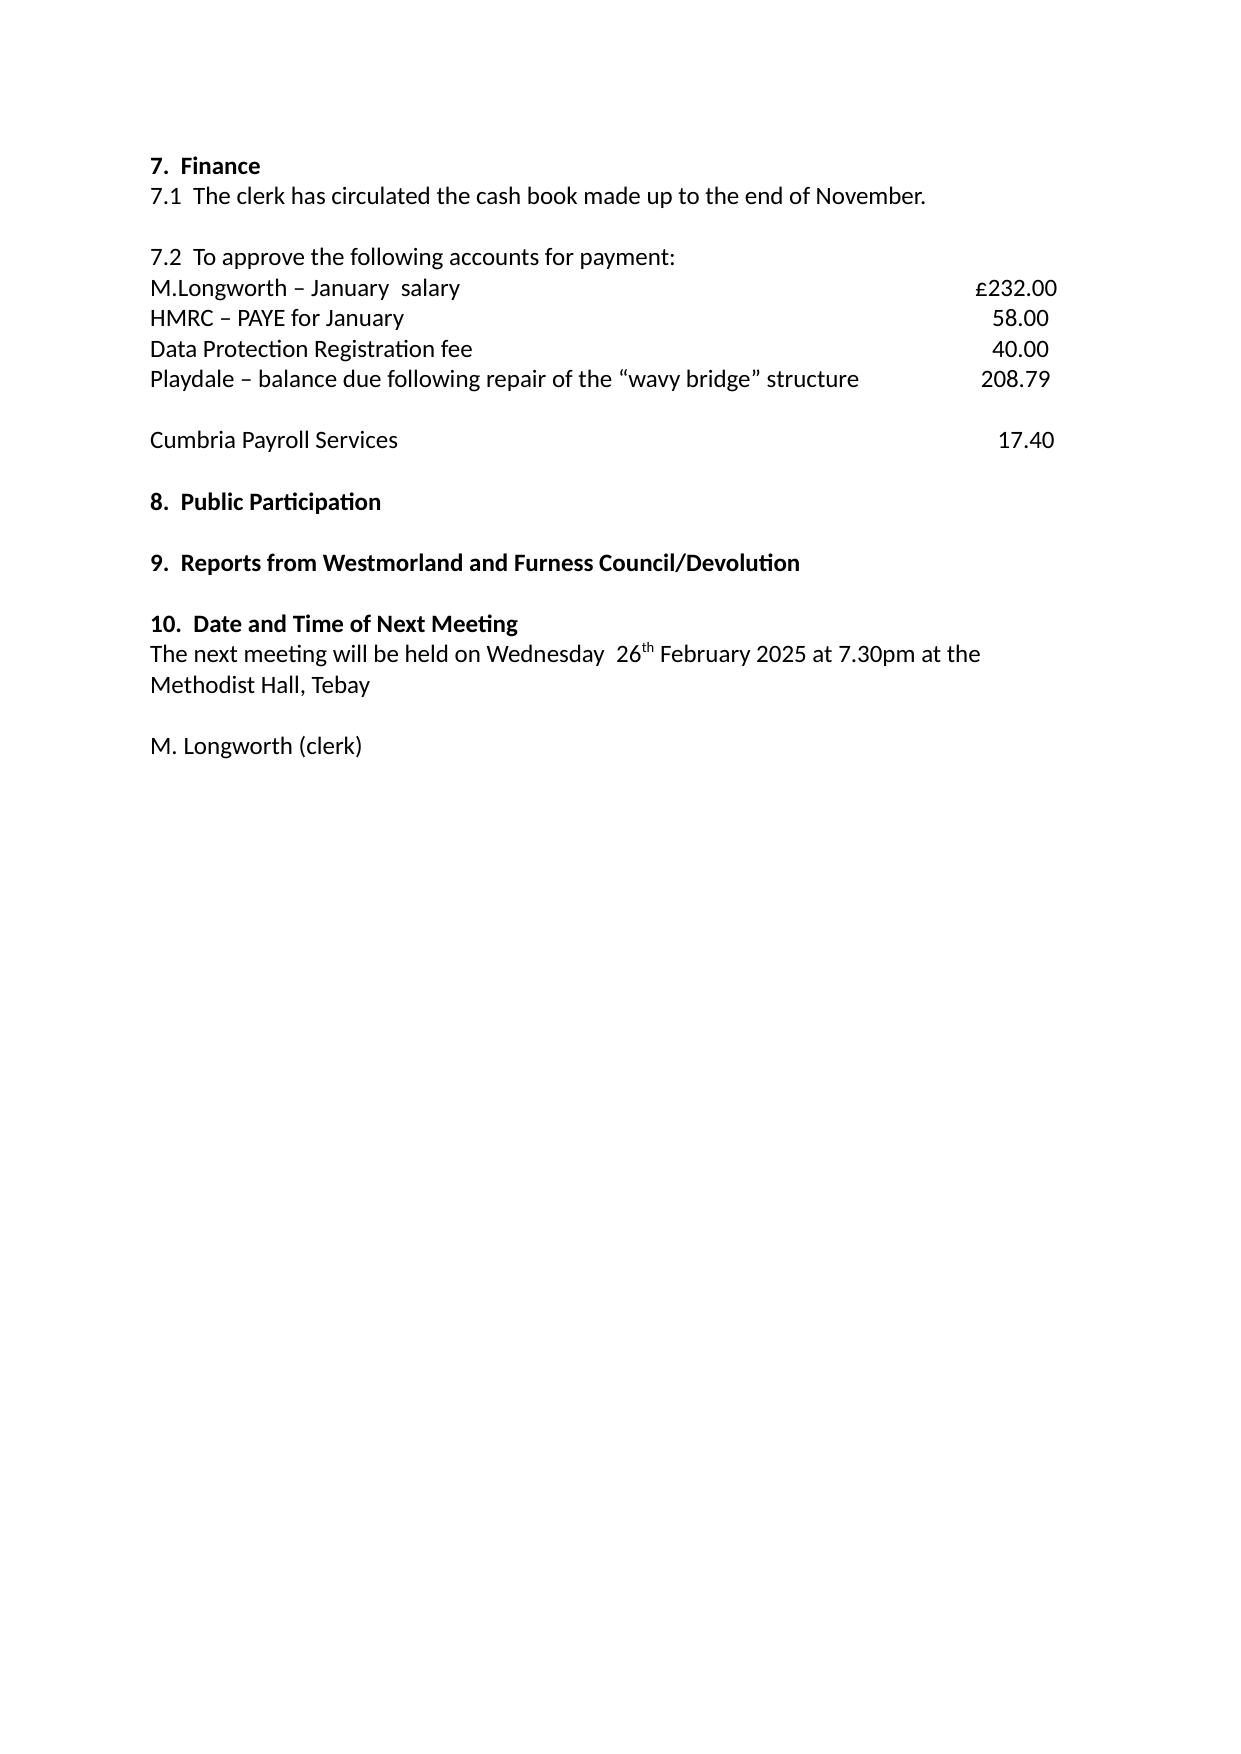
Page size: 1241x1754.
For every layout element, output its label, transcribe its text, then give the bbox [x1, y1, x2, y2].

text 10. Date and Time of Next Meeting [150, 608, 1090, 638]
text M.Longworth – January salary £232.00 [150, 272, 1090, 303]
text The next meeting will be held on Wednesday 26th February 2025 at 7.30pm at the Methodist Hall, Tebay [150, 638, 1090, 699]
text 7.2 To approve the following accounts for payment: [150, 242, 1090, 272]
text Cumbria Payroll Services 17.40 [150, 425, 1090, 486]
text HMRC – PAYE for January 58.00 Data Protection Registration fee 40.00 [150, 303, 1090, 364]
text M. Longworth (clerk) [150, 730, 1090, 760]
text 7. Finance [150, 150, 1090, 181]
text 7.1 The clerk has circulated the cash book made up to the end of November. [150, 181, 1090, 211]
text 8. Public Participation [150, 486, 1090, 516]
text Playdale – balance due following repair of the “wavy bridge” structure 208.79 [150, 364, 1090, 425]
text 9. Reports from Westmorland and Furness Council/Devolution [150, 547, 1090, 577]
